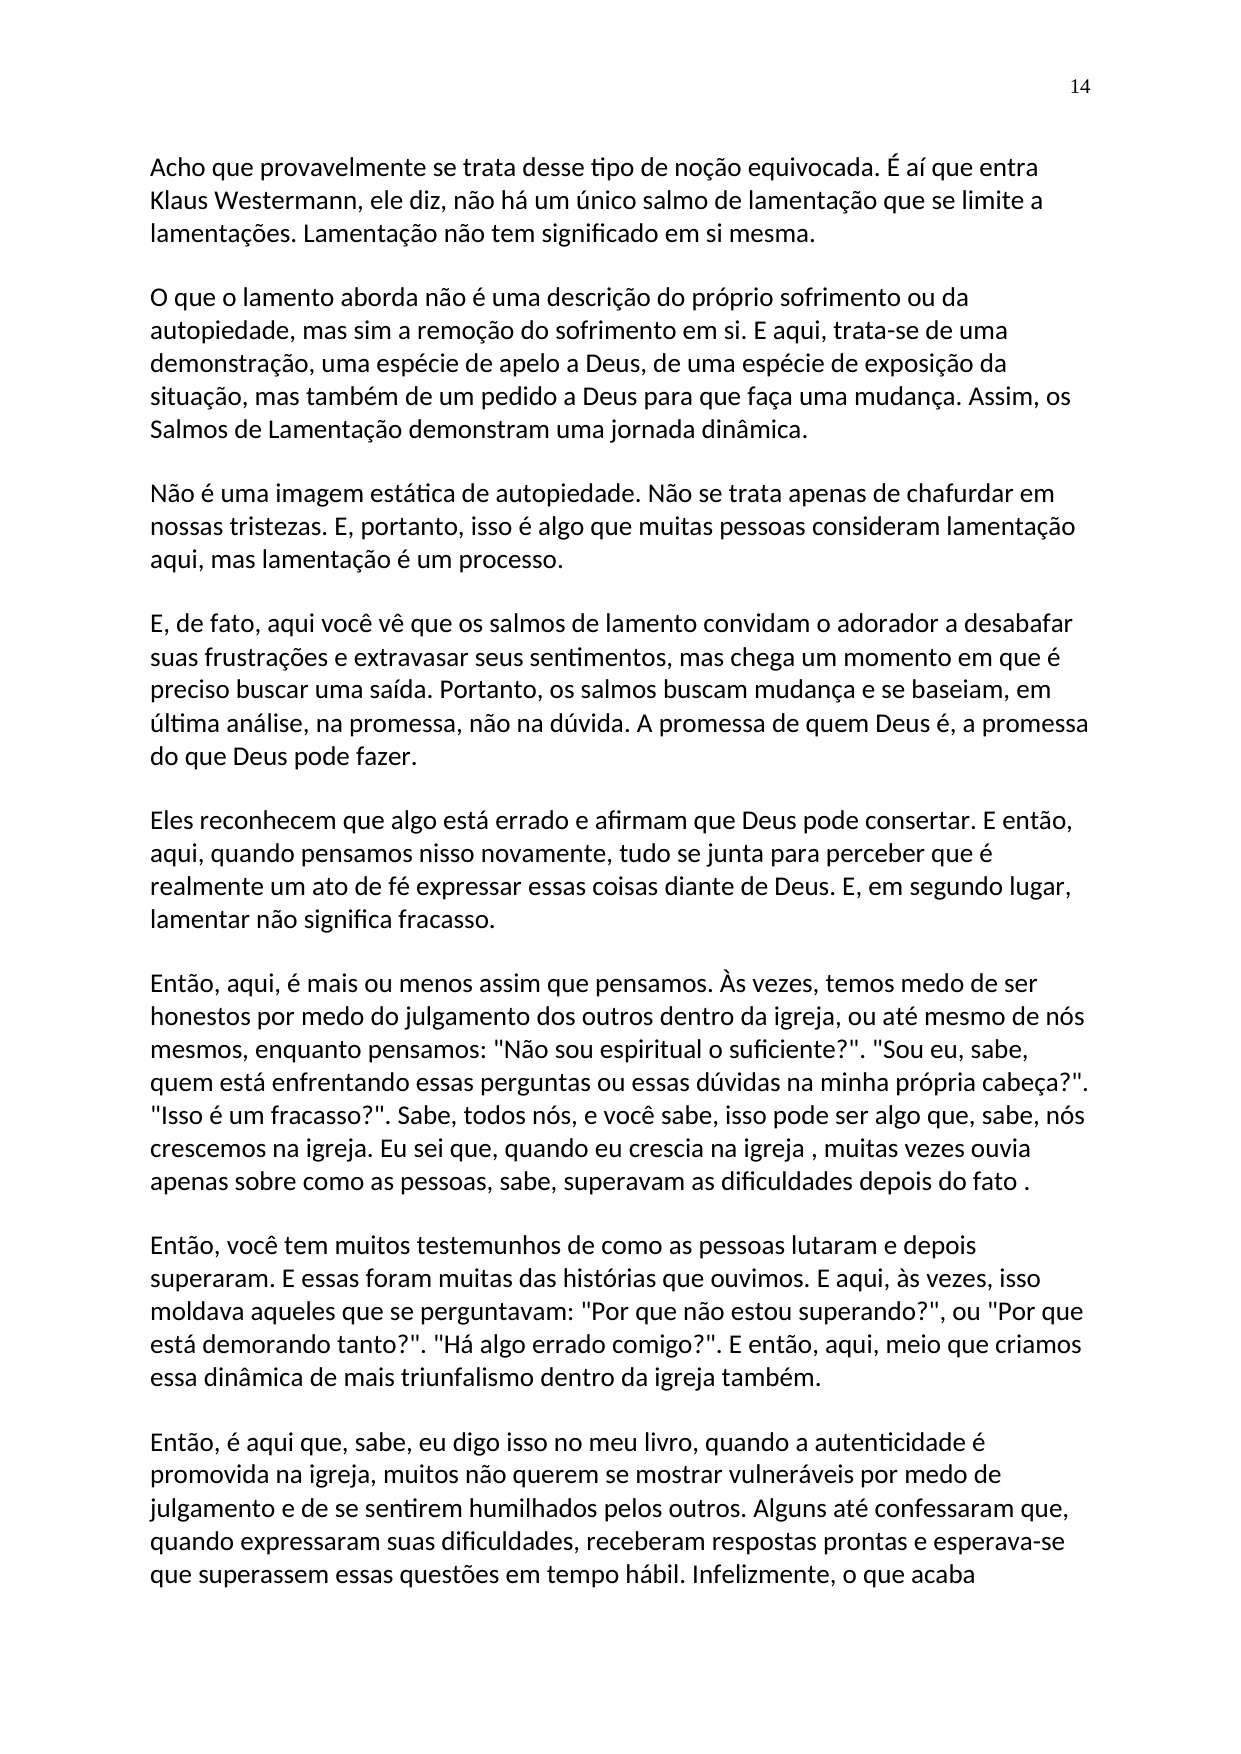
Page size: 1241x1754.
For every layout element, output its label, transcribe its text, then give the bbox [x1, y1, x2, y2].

text O que o lamento aborda não é uma descrição do próprio sofrimento ou da autopiedade, mas sim a remoção do sofrimento em si. E aqui, trata-se de uma demonstração, uma espécie de apelo a Deus, de uma espécie de exposição da situação, mas também de um pedido a Deus para que faça uma mudança. Assim, os Salmos de Lamentação demonstram uma jornada dinâmica. [150, 280, 1090, 445]
text Então, você tem muitos testemunhos de como as pessoas lutaram e depois superaram. E essas foram muitas das histórias que ouvimos. E aqui, às vezes, isso moldava aqueles que se perguntavam: "Por que não estou superando?", ou "Por que está demorando tanto?". "Há algo errado comigo?". E então, aqui, meio que criamos essa dinâmica de mais triunfalismo dentro da igreja também. [150, 1228, 1090, 1393]
text E, de fato, aqui você vê que os salmos de lamento convidam o adorador a desabafar suas frustrações e extravasar seus sentimentos, mas chega um momento em que é preciso buscar uma saída. Portanto, os salmos buscam mudança e se baseiam, em última análise, na promessa, não na dúvida. A promessa de quem Deus é, a promessa do que Deus pode fazer. [150, 607, 1090, 772]
text Eles reconhecem que algo está errado e afirmam que Deus pode consertar. E então, aqui, quando pensamos nisso novamente, tudo se junta para perceber que é realmente um ato de fé expressar essas coisas diante de Deus. E, em segundo lugar, lamentar não significa fracasso. [150, 803, 1090, 935]
text Acho que provavelmente se trata desse tipo de noção equivocada. É aí que entra Klaus Westermann, ele diz, não há um único salmo de lamentação que se limite a lamentações. Lamentação não tem significado em si mesma. [150, 150, 1090, 249]
text Não é uma imagem estática de autopiedade. Não se trata apenas de chafurdar em nossas tristezas. E, portanto, isso é algo que muitas pessoas consideram lamentação aqui, mas lamentação é um processo. [150, 476, 1090, 576]
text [150, 1425, 1090, 1590]
text Então, aqui, é mais ou menos assim que pensamos. Às vezes, temos medo de ser honestos por medo do julgamento dos outros dentro da igreja, ou até mesmo de nós mesmos, enquanto pensamos: "Não sou espiritual o suficiente?". "Sou eu, sabe, quem está enfrentando essas perguntas ou essas dúvidas na minha própria cabeça?". "Isso é um fracasso?". Sabe, todos nós, e você sabe, isso pode ser algo que, sabe, nós crescemos na igreja. Eu sei que, quando eu crescia na igreja , muitas vezes ouvia apenas sobre como as pessoas, sabe, superavam as dificuldades depois do fato . [150, 966, 1090, 1197]
